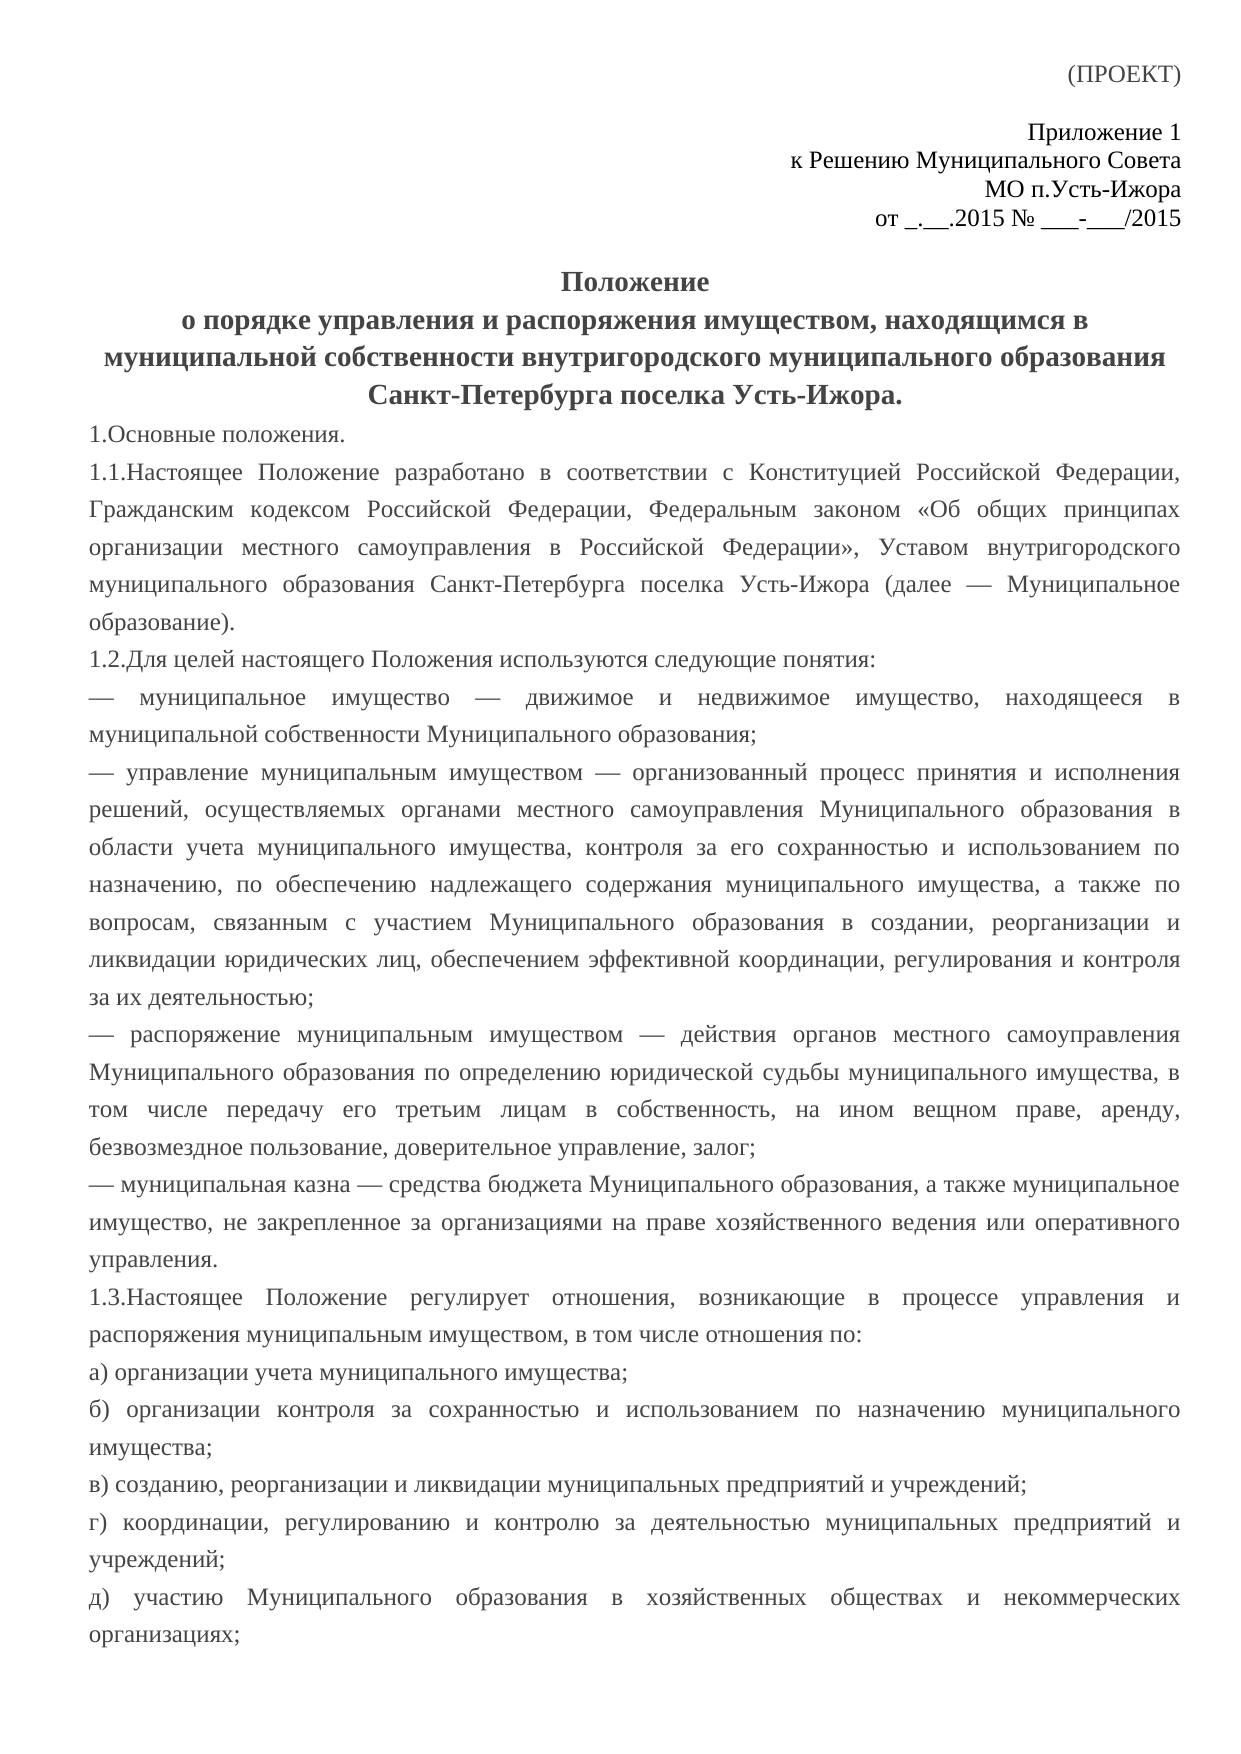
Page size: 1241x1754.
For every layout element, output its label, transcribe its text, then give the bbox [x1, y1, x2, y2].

text к Решению Муниципального Совета МО п.Усть-Ижора от _.__.2015 № ___-___/2015 [620, 145, 1181, 232]
text 1.Основные положения. [89, 410, 1181, 448]
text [89, 1498, 1181, 1648]
text 1.1.Настоящее Положение разработано в соответствии с Конституцией Российской Федерации, Гражданским кодексом Российской Федерации, Федеральным законом «Об общих принципах организации местного самоуправления в Российской Федерации», Уставом внутригородского муниципального образования Санкт-Петербурга поселка Усть-Ижора (далее — Муниципальное образование). 1.2.Для целей настоящего Положения используются следующие понятия: [89, 448, 1181, 673]
text — управление муниципальным имуществом — организованный процесс принятия и исполнения решений, осуществляемых органами местного самоуправления Муниципального образования в области учета муниципального имущества, контроля за его сохранностью и использованием по назначению, по обеспечению надлежащего содержания муниципального имущества, а также по вопросам, связанным с участием Муниципального образования в создании, реорганизации и ликвидации юридических лиц, обеспечением эффективной координации, регулирования и контроля за их деятельностью; [89, 748, 1181, 1010]
text (ПРОЕКТ) Приложение 1 [89, 59, 1181, 145]
text а) организации учета муниципального имущества; [89, 1348, 1181, 1385]
text — муниципальная казна — средства бюджета Муниципального образования, а также муниципальное имущество, не закрепленное за организациями на праве хозяйственного ведения или оперативного управления. 1.3.Настоящее Положение регулирует отношения, возникающие в процессе управления и распоряжения муниципальным имуществом, в том числе отношения по: [89, 1160, 1181, 1348]
text Положение о порядке управления и распоряжения имуществом, находящимся в муниципальной собственности внутригородского муниципального образования Санкт-Петербурга поселка Усть-Ижора. [89, 260, 1181, 410]
text — муниципальное имущество — движимое и недвижимое имущество, находящееся в муниципальной собственности Муниципального образования; [89, 673, 1181, 748]
text — распоряжение муниципальным имуществом — действия органов местного самоуправления Муниципального образования по определению юридической судьбы муниципального имущества, в том числе передачу его третьим лицам в собственность, на ином вещном праве, аренду, безвозмездное пользование, доверительное управление, залог; [89, 1010, 1181, 1160]
text б) организации контроля за сохранностью и использованием по назначению муниципального имущества; в) созданию, реорганизации и ликвидации муниципальных предприятий и учреждений; [89, 1385, 1181, 1498]
